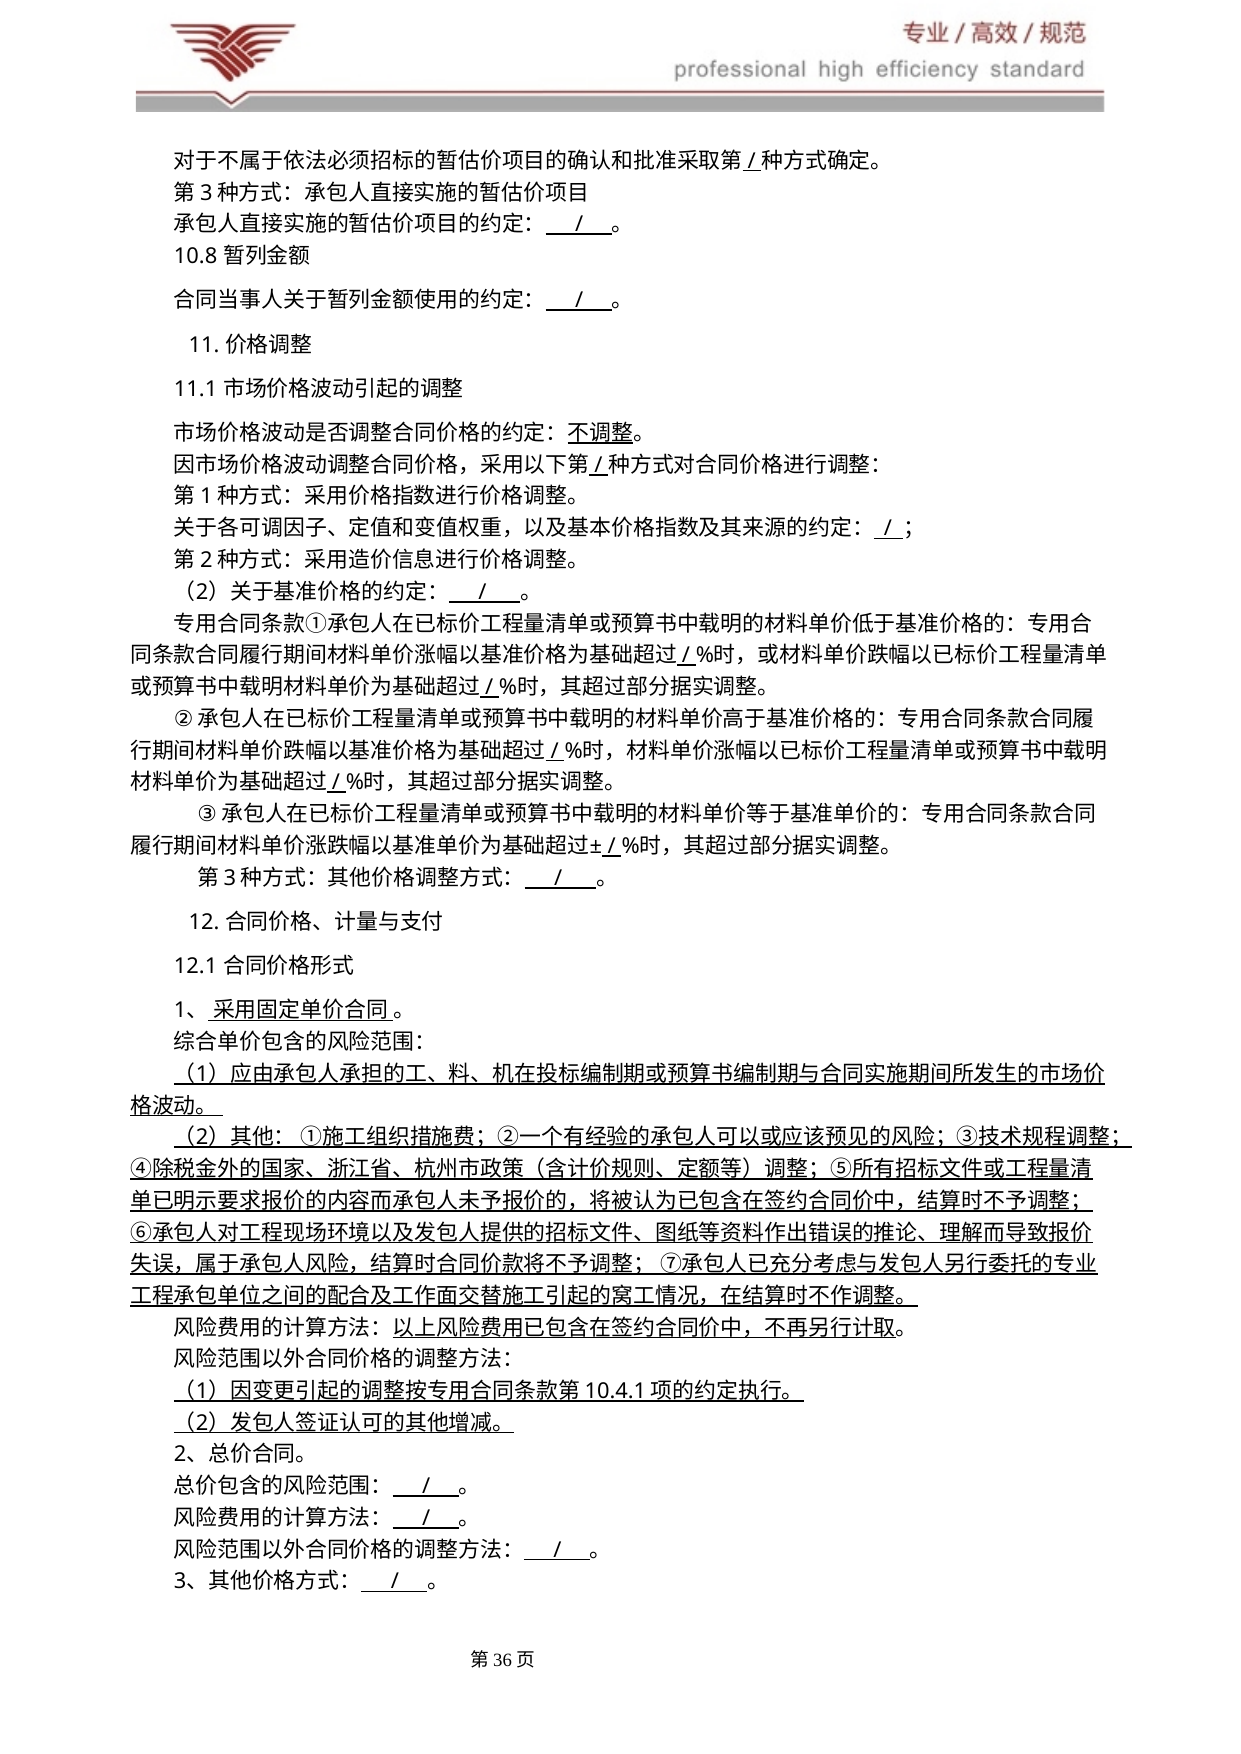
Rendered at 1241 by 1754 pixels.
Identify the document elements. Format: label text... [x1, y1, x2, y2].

text 关于各可调因子、定值和变值权重，以及基本价格指数及其来源的约定： / ； [130, 510, 1110, 542]
text 第1种方式：采用价格指数进行价格调整。 [130, 478, 1110, 510]
text ②承包人在已标价工程量清单或预算书中载明的材料单价高于基准价格的：专用合同条款合同履行期间材料单价跌幅以基准价格为基础超过 / %时，材料单价涨幅以已标价工程量清单或预算书中载明材料单价为基础超过 / %时，其超过部分据实调整。 [130, 701, 1110, 796]
text 市场价格波动是否调整合同价格的约定：不调整。 [130, 415, 1110, 447]
text 11.1 市场价格波动引起的调整 [130, 371, 1110, 403]
text （2）关于基准价格的约定： / 。 [130, 574, 1110, 606]
text 承包人直接实施的暂估价项目的约定： / 。 [130, 206, 1110, 238]
text 专用合同条款①承包人在已标价工程量清单或预算书中载明的材料单价低于基准价格的：专用合同条款合同履行期间材料单价涨幅以基准价格为基础超过 / %时，或材料单价跌幅以已标价工程量清单或预算书中载明材料单价为基础超过 / %时，其超过部分据实调整。 [130, 606, 1110, 701]
text 12. 合同价格、计量与支付 [188, 904, 1110, 936]
text 10.8 暂列金额 [130, 238, 1110, 270]
text （1）应由承包人承担的工、料、机在投标编制期或预算书编制期与合同实施期间所发生的市场价格波动。 [130, 1056, 1110, 1119]
text （2）发包人签证认可的其他增减。 [130, 1404, 1110, 1436]
text 风险范围以外合同价格的调整方法： / 。 [130, 1532, 1110, 1563]
text 风险费用的计算方法： / 。 [130, 1500, 1110, 1532]
text 2、总价合同。 [130, 1436, 1110, 1468]
text 总价包含的风险范围： / 。 [130, 1468, 1110, 1500]
picture [135, 0, 1105, 112]
text （1）因变更引起的调整按专用合同条款第10.4.1项的约定执行。 [130, 1373, 1110, 1404]
text 因市场价格波动调整合同价格，采用以下第 / 种方式对合同价格进行调整： [130, 447, 1110, 478]
text 3、其他价格方式： / 。 [130, 1563, 1110, 1595]
text ③承包人在已标价工程量清单或预算书中载明的材料单价等于基准单价的：专用合同条款合同履行期间材料单价涨跌幅以基准单价为基础超过± / %时，其超过部分据实调整。 [130, 796, 1110, 860]
text 综合单价包含的风险范围： [130, 1024, 1110, 1056]
text 风险范围以外合同价格的调整方法： [130, 1341, 1110, 1373]
text 风险费用的计算方法：以上风险费用已包含在签约合同价中，不再另行计取。 [130, 1309, 1110, 1341]
text （2）其他： ①施工组织措施费；②一个有经验的承包人可以或应该预见的风险；③技术规程调整；④除税金外的国家、浙江省、杭州市政策（含计价规则、定额等）调整；⑤所有招标文件或工程量清单已明示要求报价的内容而承包人未予报价的，将被认为已包含在签约合同价中，结算时不予调整；⑥承包人对工程现场环境以及发包人提供的招标文件、图纸等资料作出错误的推论、理解而导致报价失误，属于承包人风险，结算时合同价款将不予调整； ⑦承包人已充分考虑与发包人另行委托的专业工程承包单位之间的配合及工作面交替施工引起的窝工情况，在结算时不作调整。 [130, 1119, 1110, 1309]
text 第3种方式：其他价格调整方式： / 。 [130, 860, 1110, 891]
text 1、 采用固定单价合同 。 [130, 992, 1110, 1024]
text 11. 价格调整 [188, 327, 1110, 358]
text 12.1 合同价格形式 [130, 948, 1110, 980]
text 对于不属于依法必须招标的暂估价项目的确认和批准采取第 / 种方式确定。 [130, 143, 1110, 174]
text 第3种方式：承包人直接实施的暂估价项目 [130, 174, 1110, 206]
text 第2种方式：采用造价信息进行价格调整。 [130, 542, 1110, 574]
text 合同当事人关于暂列金额使用的约定： / 。 [130, 282, 1110, 314]
